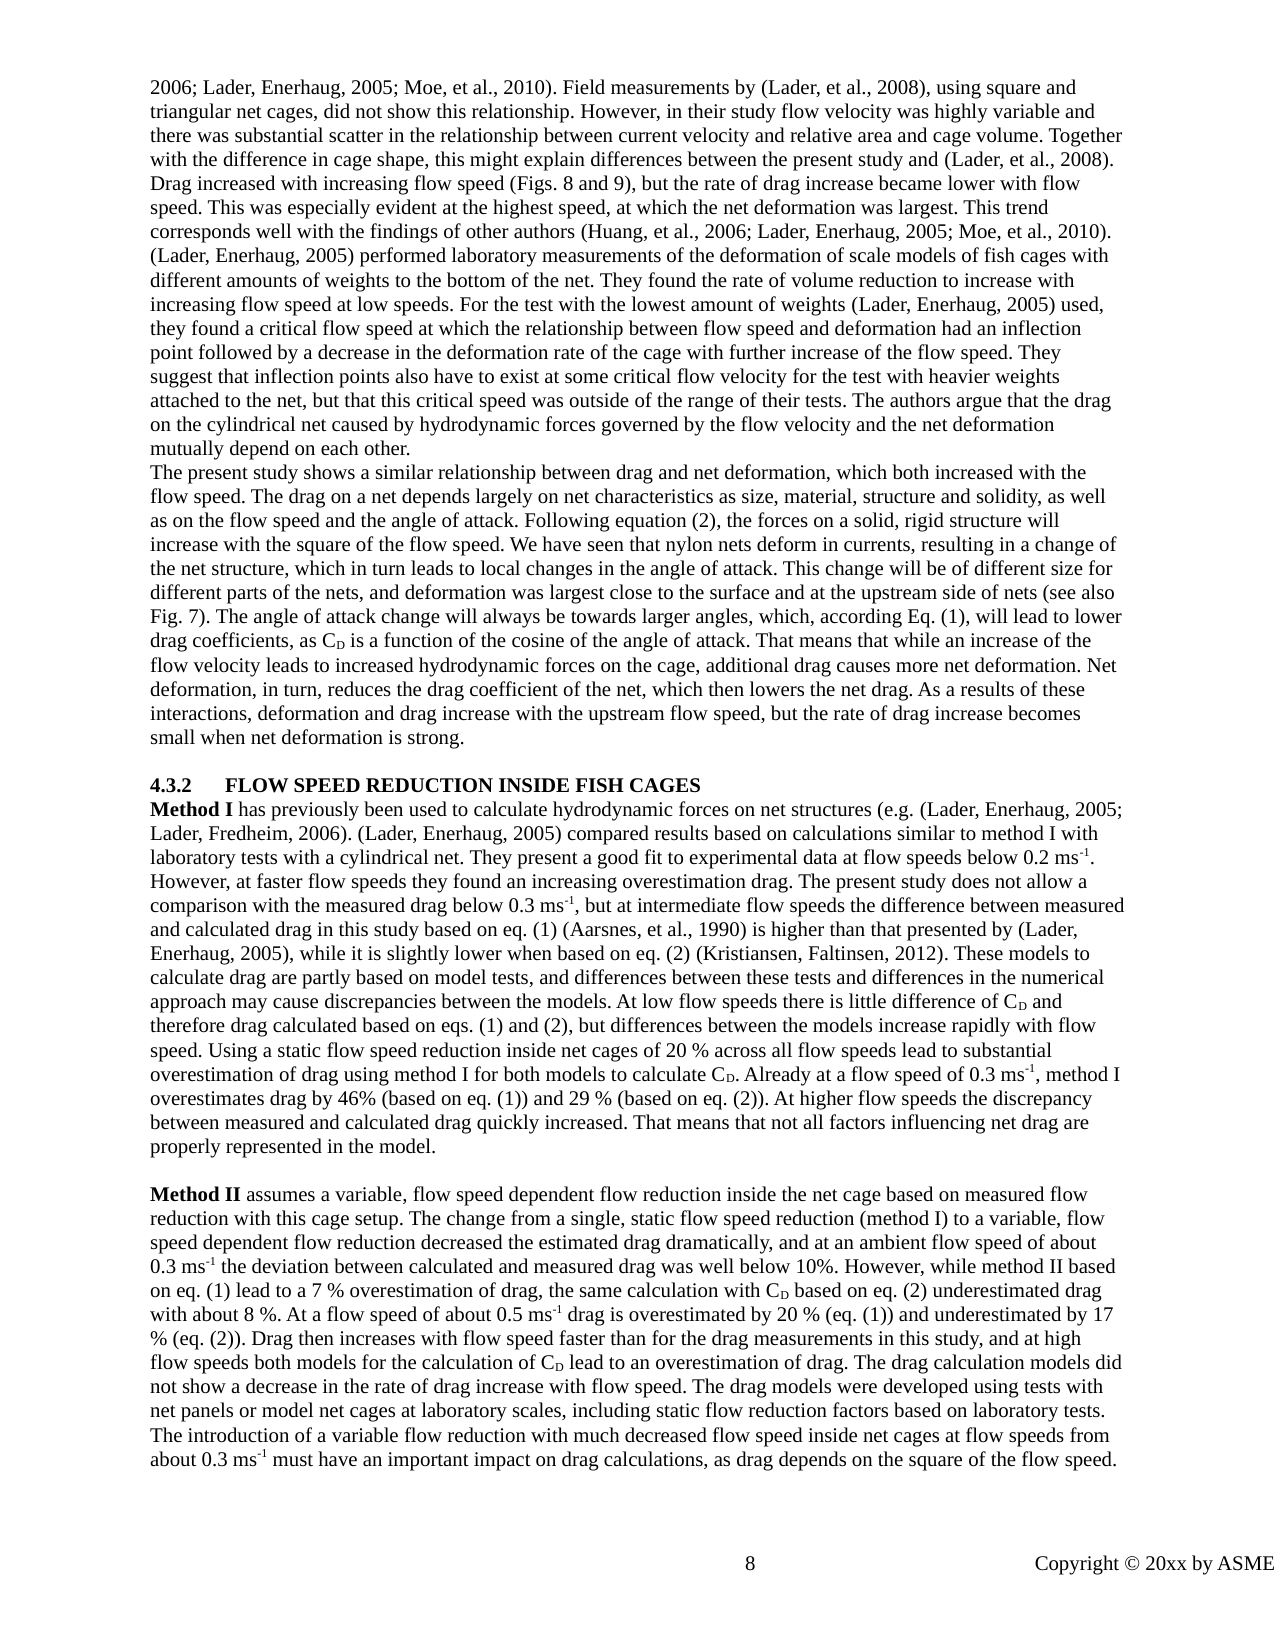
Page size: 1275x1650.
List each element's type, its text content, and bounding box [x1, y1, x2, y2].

text Method I has previously been used to calculate hydrodynamic forces on net structures (e.g. (Lader, Enerhaug, 2005; Lader, Fredheim, 2006). (Lader, Enerhaug, 2005) compared results based on calculations similar to method I with laboratory tests with a cylindrical net. They present a good fit to experimental data at flow speeds below 0.2 ms-1. However, at faster flow speeds they found an increasing overestimation drag. The present study does not allow a comparison with the measured drag below 0.3 ms-1, but at intermediate flow speeds the difference between measured and calculated drag in this study based on eq. (1) (Aarsnes, et al., 1990) is higher than that presented by (Lader, Enerhaug, 2005), while it is slightly lower when based on eq. (2) (Kristiansen, Faltinsen, 2012). These models to calculate drag are partly based on model tests, and differences between these tests and differences in the numerical approach may cause discrepancies between the models. At low flow speeds there is little difference of CD and therefore drag calculated based on eqs. (1) and (2), but differences between the models increase rapidly with flow speed. Using a static flow speed reduction inside net cages of 20 % across all flow speeds lead to substantial overestimation of drag using method I for both models to calculate CD. Already at a flow speed of 0.3 ms-1, method I overestimates drag by 46% (based on eq. (1)) and 29 % (based on eq. (2)). At higher flow speeds the discrepancy between measured and calculated drag quickly increased. That means that not all factors influencing net drag are properly represented in the model. [150, 797, 1125, 1158]
list Flow speed reduction inside fish cages [150, 773, 1125, 797]
text The present study shows a similar relationship between drag and net deformation, which both increased with the flow speed. The drag on a net depends largely on net characteristics as size, material, structure and solidity, as well as on the flow speed and the angle of attack. Following equation (2), the forces on a solid, rigid structure will increase with the square of the flow speed. We have seen that nylon nets deform in currents, resulting in a change of the net structure, which in turn leads to local changes in the angle of attack. This change will be of different size for different parts of the nets, and deformation was largest close to the surface and at the upstream side of nets (see also Fig. 7). The angle of attack change will always be towards larger angles, which, according Eq. (1), will lead to lower drag coefficients, as CD is a function of the cosine of the angle of attack. That means that while an increase of the flow velocity leads to increased hydrodynamic forces on the cage, additional drag causes more net deformation. Net deformation, in turn, reduces the drag coefficient of the net, which then lowers the net drag. As a results of these interactions, deformation and drag increase with the upstream flow speed, but the rate of drag increase becomes small when net deformation is strong. [150, 460, 1125, 749]
text Drag increased with increasing flow speed (Figs. 8 and 9), but the rate of drag increase became lower with flow speed. This was especially evident at the highest speed, at which the net deformation was largest. This trend corresponds well with the findings of other authors (Huang, et al., 2006; Lader, Enerhaug, 2005; Moe, et al., 2010). (Lader, Enerhaug, 2005) performed laboratory measurements of the deformation of scale models of fish cages with different amounts of weights to the bottom of the net. They found the rate of volume reduction to increase with increasing flow speed at low speeds. For the test with the lowest amount of weights (Lader, Enerhaug, 2005) used, they found a critical flow speed at which the relationship between flow speed and deformation had an inflection point followed by a decrease in the deformation rate of the cage with further increase of the flow speed. They suggest that inflection points also have to exist at some critical flow velocity for the test with heavier weights attached to the net, but that this critical speed was outside of the range of their tests. The authors argue that the drag on the cylindrical net caused by hydrodynamic forces governed by the flow velocity and the net deformation mutually depend on each other. [150, 171, 1125, 460]
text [150, 75, 1125, 171]
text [150, 1182, 1125, 1471]
